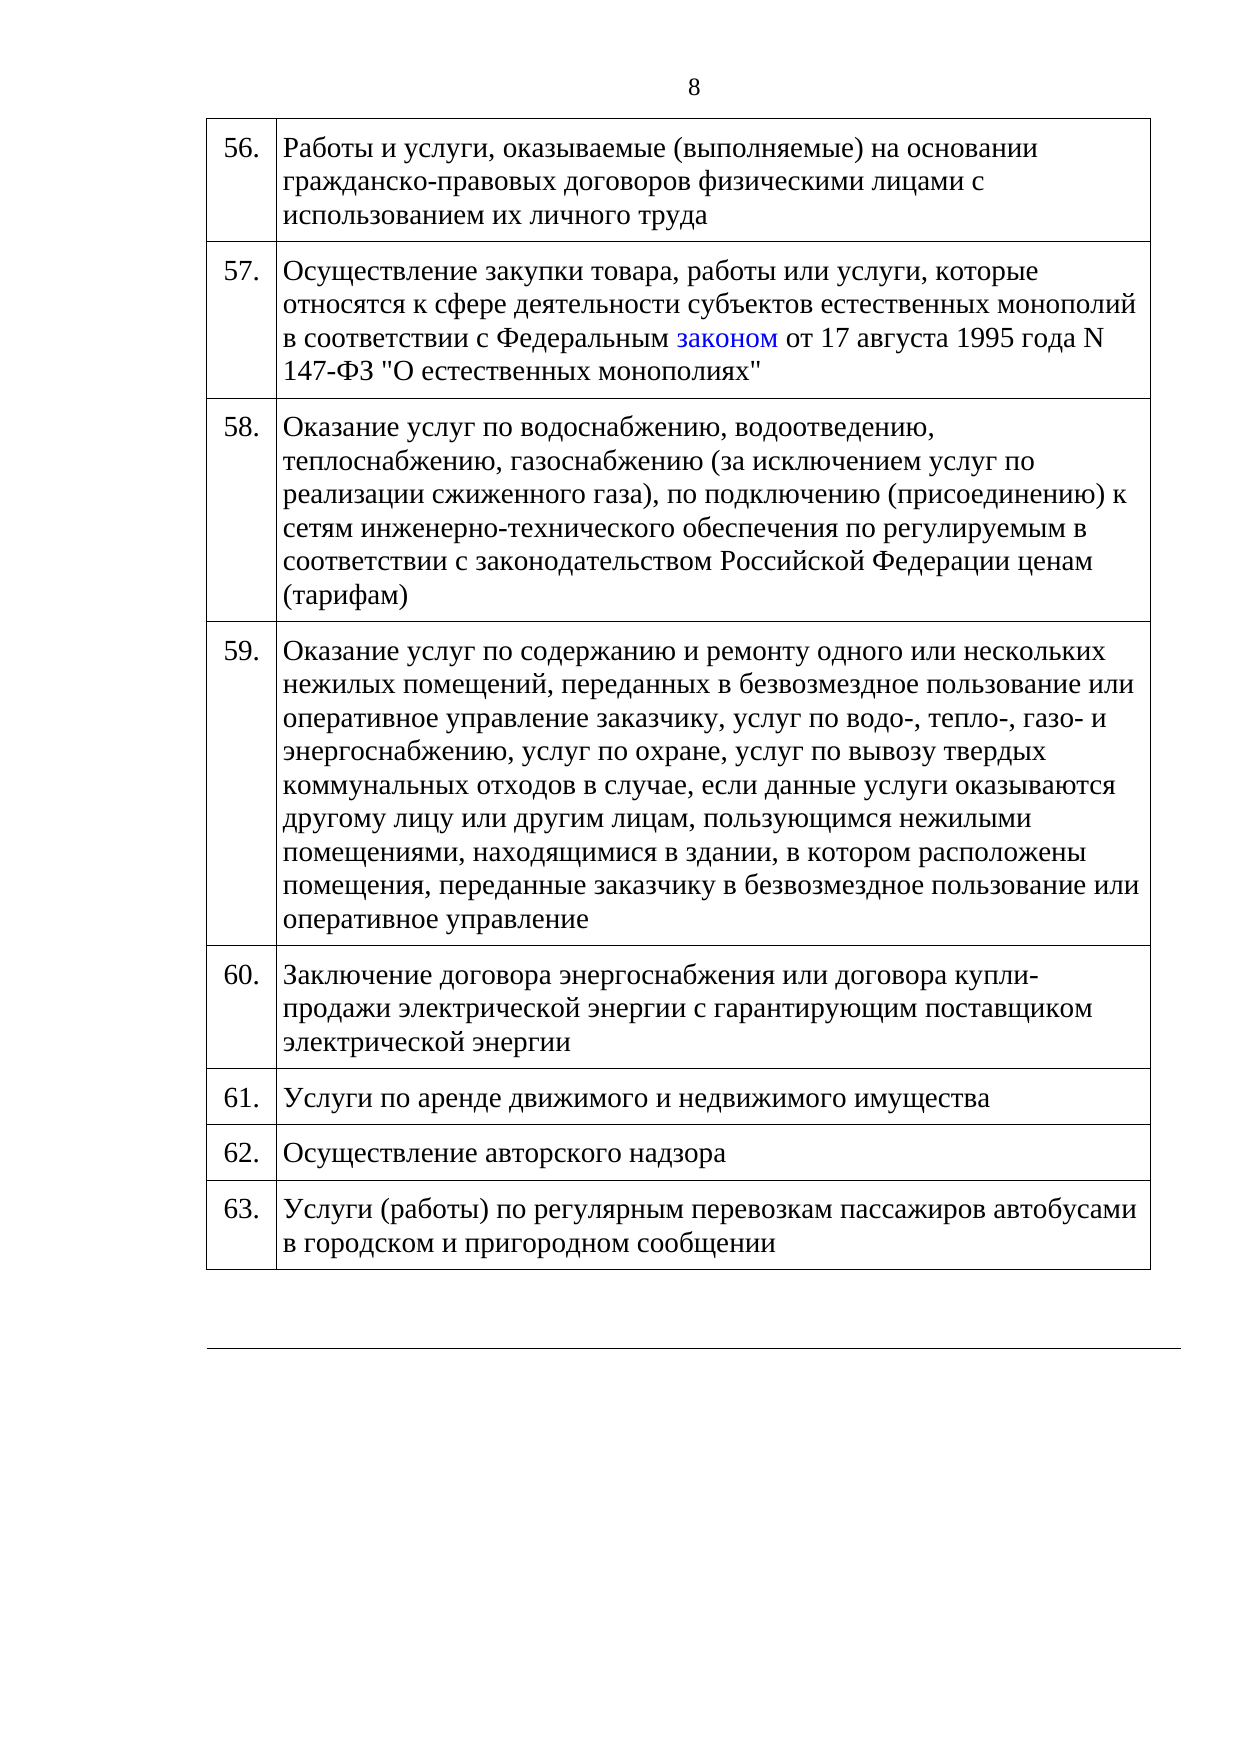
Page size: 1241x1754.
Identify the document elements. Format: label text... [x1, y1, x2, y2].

table_cell 62. [207, 1125, 276, 1180]
table_cell Услуги по аренде движимого и недвижимого имущества [277, 1069, 1150, 1124]
table_cell 61. [207, 1069, 276, 1124]
table_cell Оказание услуг по водоснабжению, водоотведению, теплоснабжению, газоснабжению (за исключением услуг по реализации сжиженного газа), по подключению (присоединению) к сетям инженерно-технического обеспечения по регулируемым в соответствии с законодательством Российской Федерации ценам (тарифам) [277, 399, 1150, 621]
table_cell Осуществление авторского надзора [277, 1125, 1150, 1180]
table_cell 63. [207, 1181, 276, 1269]
table_cell Услуги (работы) по регулярным перевозкам пассажиров автобусами в городском и пригородном сообщении [277, 1181, 1150, 1269]
table_cell 59. [207, 622, 276, 945]
table_cell 60. [207, 946, 276, 1068]
table_cell Заключение договора энергоснабжения или договора купли-продажи электрической энергии с гарантирующим поставщиком электрической энергии [277, 946, 1150, 1068]
table_cell Работы и услуги, оказываемые (выполняемые) на основании гражданско-правовых договоров физическими лицами с использованием их личного труда [277, 119, 1150, 241]
table_cell 58. [207, 399, 276, 621]
table_cell Оказание услуг по содержанию и ремонту одного или нескольких нежилых помещений, переданных в безвозмездное пользование или оперативное управление заказчику, услуг по водо-, тепло-, газо- и энергоснабжению, услуг по охране, услуг по вывозу твердых коммунальных отходов в случае, если данные услуги оказываются другому лицу или другим лицам, пользующимся нежилыми помещениями, находящимися в здании, в котором расположены помещения, переданные заказчику в безвозмездное пользование или оперативное управление [277, 622, 1150, 945]
table_cell 57. [207, 242, 276, 397]
table_cell Осуществление закупки товара, работы или услуги, которые относятся к сфере деятельности субъектов естественных монополий в соответствии с Федеральным законом от 17 августа 1995 года N 147-ФЗ "О естественных монополиях" [277, 242, 1150, 397]
table_cell 56. [207, 119, 276, 241]
